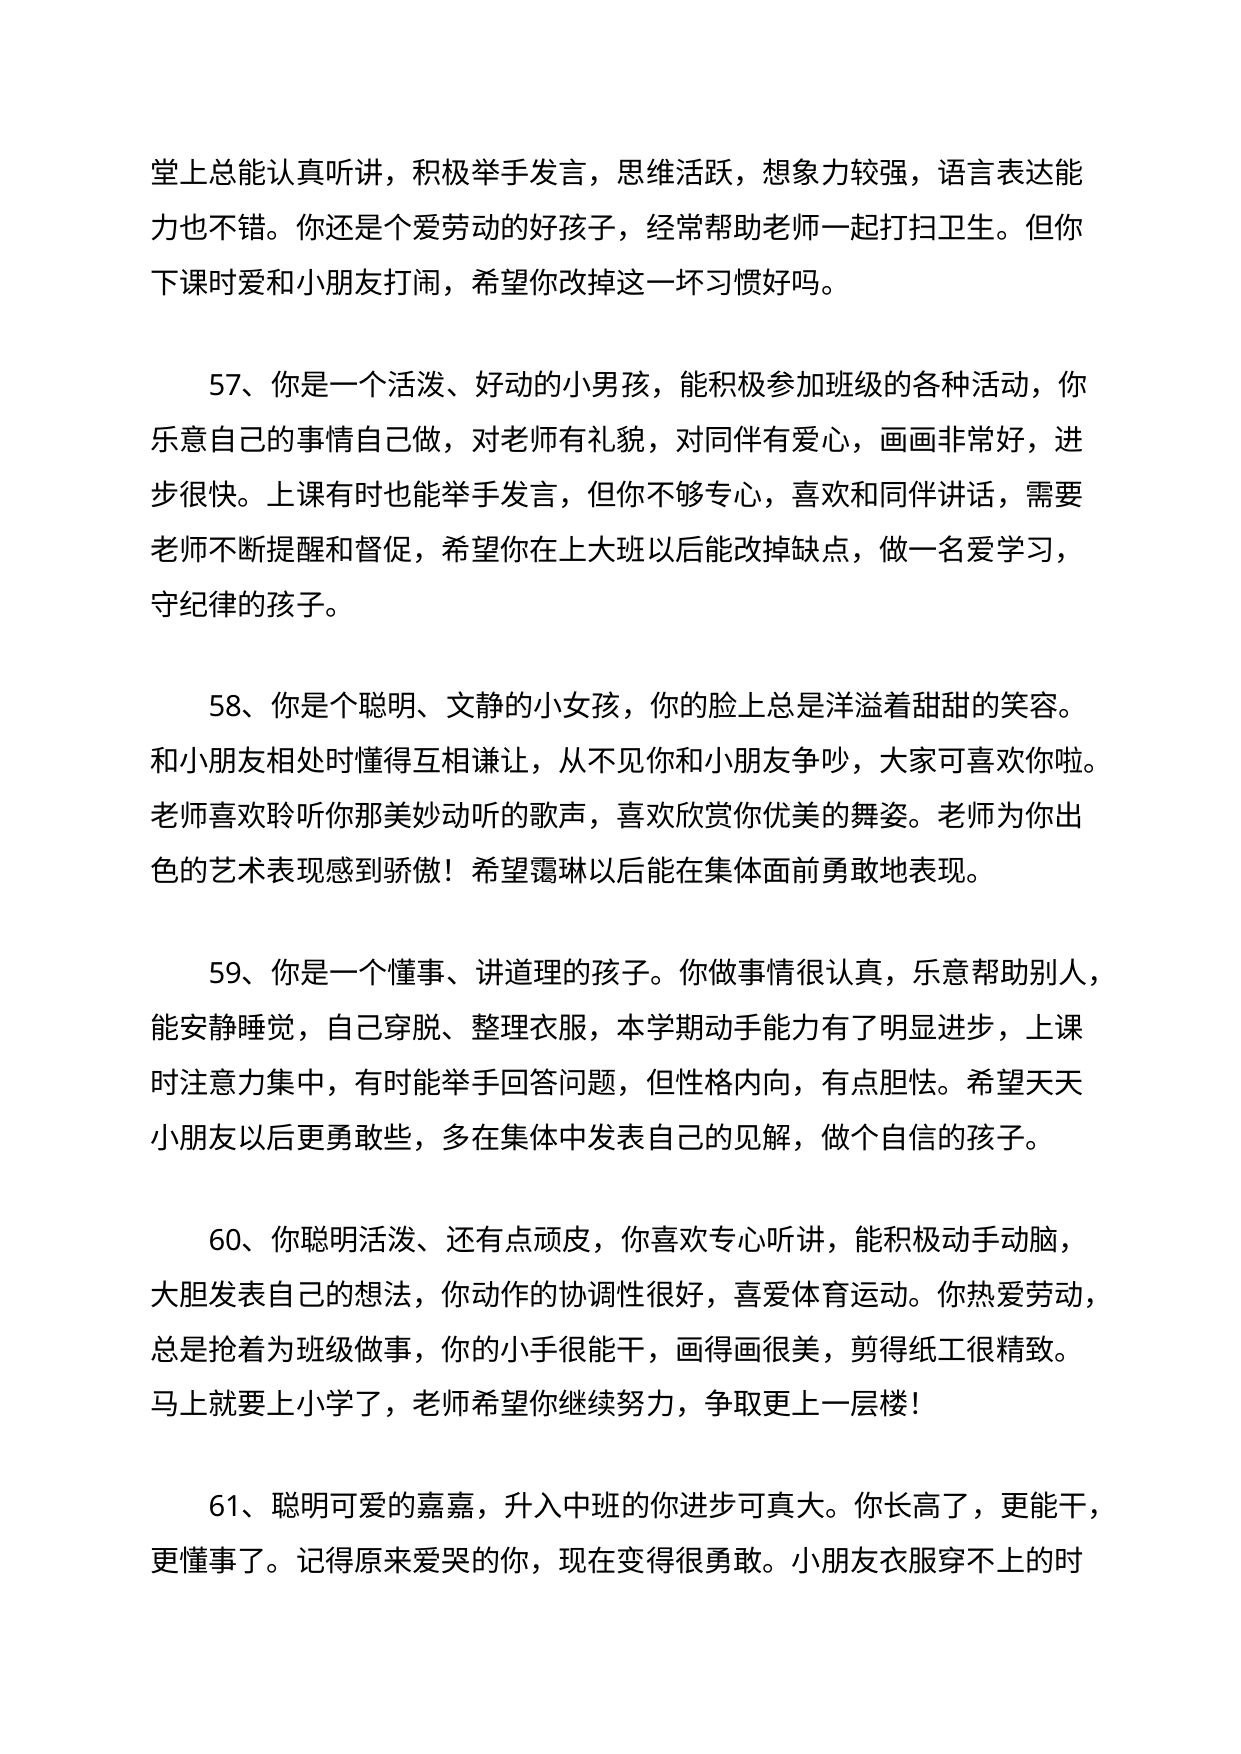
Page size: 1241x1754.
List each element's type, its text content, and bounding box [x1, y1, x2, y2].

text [150, 1483, 1090, 1580]
text 58、你是个聪明、文静的小女孩，你的脸上总是洋溢着甜甜的笑容。和小朋友相处时懂得互相谦让，从不见你和小朋友争吵，大家可喜欢你啦。老师喜欢聆听你那美妙动听的歌声，喜欢欣赏你优美的舞姿。老师为你出色的艺术表现感到骄傲！希望霭琳以后能在集体面前勇敢地表现。 [150, 683, 1090, 890]
text 57、你是一个活泼、好动的小男孩，能积极参加班级的各种活动，你乐意自己的事情自己做，对老师有礼貌，对同伴有爱心，画画非常好，进步很快。上课有时也能举手发言，但你不够专心，喜欢和同伴讲话，需要老师不断提醒和督促，希望你在上大班以后能改掉缺点，做一名爱学习，守纪律的孩子。 [150, 362, 1090, 623]
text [150, 150, 1090, 302]
text 59、你是一个懂事、讲道理的孩子。你做事情很认真，乐意帮助别人，能安静睡觉，自己穿脱、整理衣服，本学期动手能力有了明显进步，上课时注意力集中，有时能举手回答问题，但性格内向，有点胆怯。希望天天小朋友以后更勇敢些，多在集体中发表自己的见解，做个自信的孩子。 [150, 949, 1090, 1157]
text 60、你聪明活泼、还有点顽皮，你喜欢专心听讲，能积极动手动脑，大胆发表自己的想法，你动作的协调性很好，喜爱体育运动。你热爱劳动，总是抢着为班级做事，你的小手很能干，画得画很美，剪得纸工很精致。马上就要上小学了，老师希望你继续努力，争取更上一层楼！ [150, 1216, 1090, 1423]
